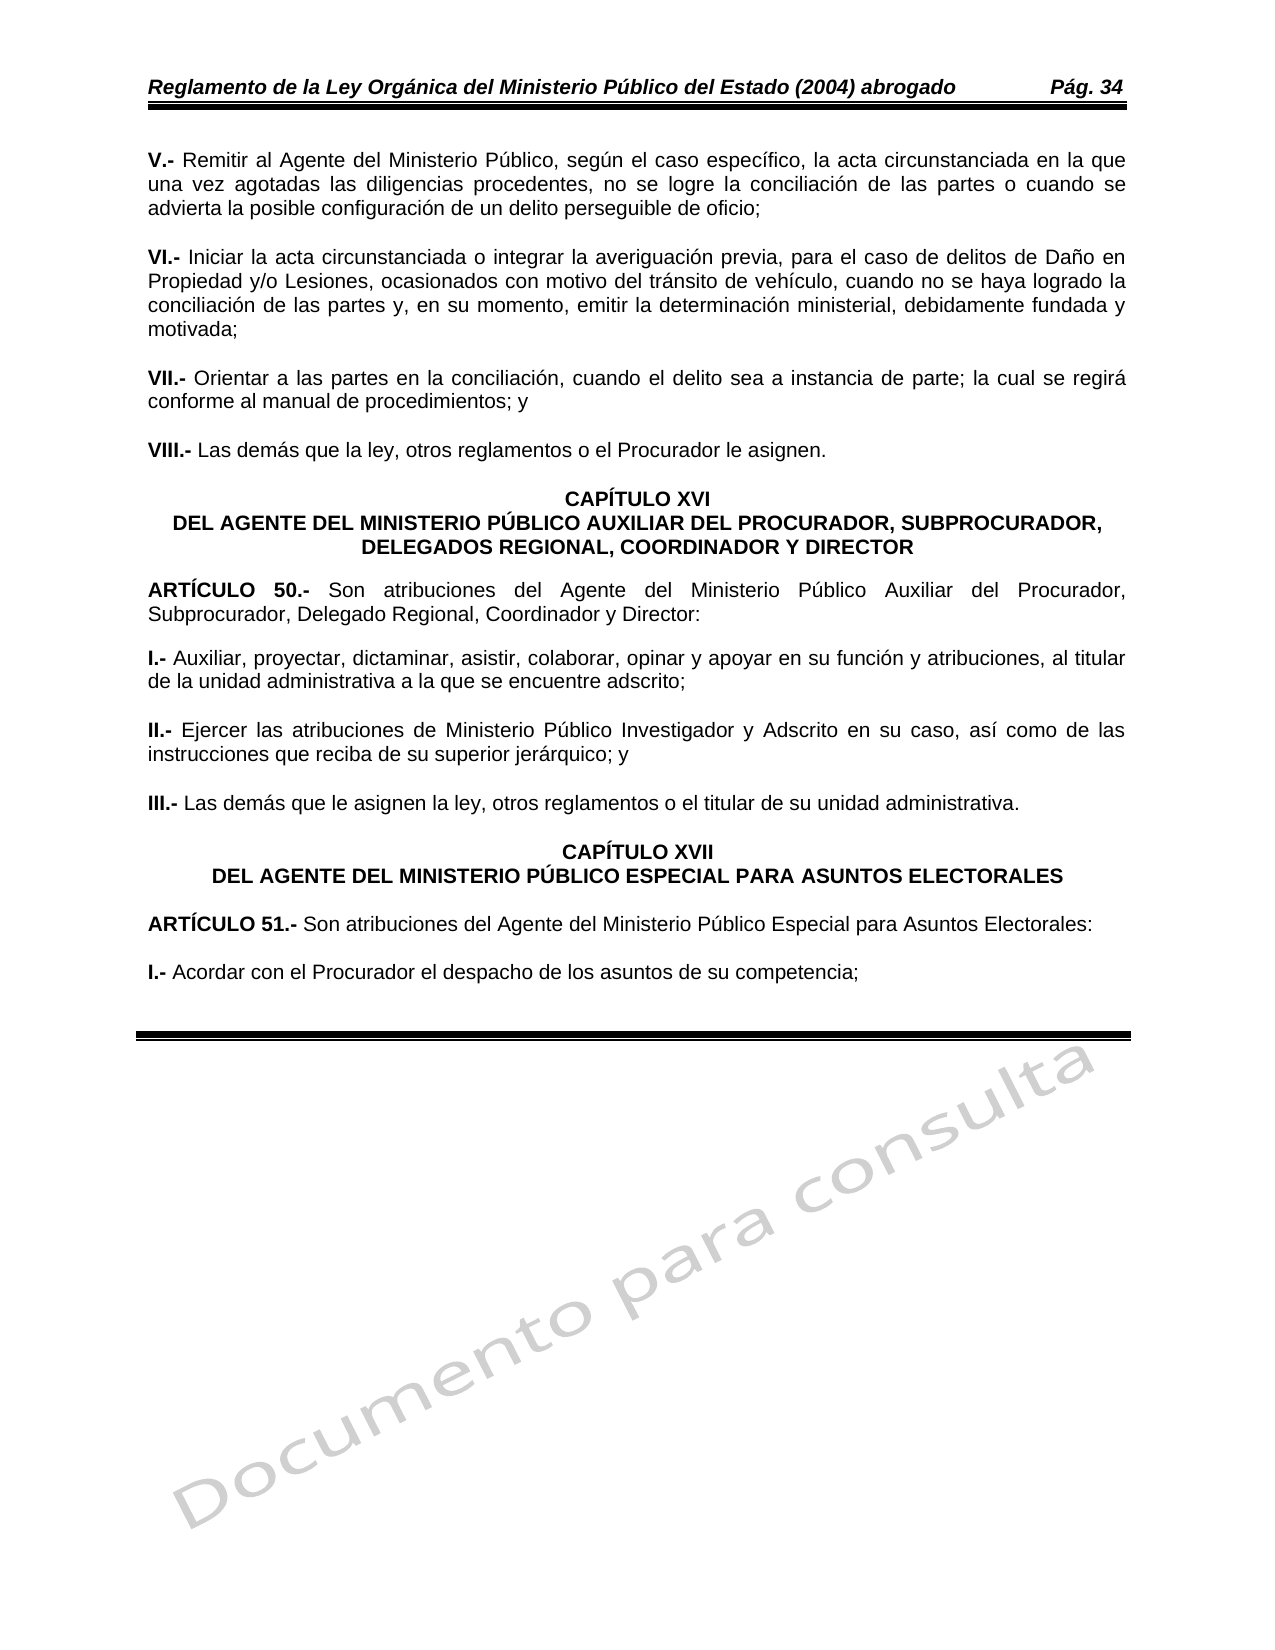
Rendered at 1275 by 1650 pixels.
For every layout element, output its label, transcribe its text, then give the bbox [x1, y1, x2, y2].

subtitle CAPÍTULO XVI [148, 487, 1127, 511]
text III.- Las demás que le asignen la ley, otros reglamentos o el titular de su unidad administrativa. [148, 791, 1127, 815]
text DEL AGENTE DEL MINISTERIO PÚBLICO ESPECIAL PARA ASUNTOS ELECTORALES [148, 864, 1127, 888]
text ARTÍCULO 50.- Son atribuciones del Agente del Ministerio Público Auxiliar del Procurador, Subprocurador, Delegado Regional, Coordinador y Director: [148, 578, 1127, 626]
text I.- Auxiliar, proyectar, dictaminar, asistir, colaborar, opinar y apoyar en su función y atribuciones, al titular de la unidad administrativa a la que se encuentre adscrito; [148, 645, 1127, 693]
text ARTÍCULO 51.- Son atribuciones del Agente del Ministerio Público Especial para Asuntos Electorales: [148, 912, 1127, 936]
text V.- Remitir al Agente del Ministerio Público, según el caso específico, la acta circunstanciada en la que una vez agotadas las diligencias procedentes, no se logre la conciliación de las partes o cuando se advierta la posible configuración de un delito perseguible de oficio; [148, 148, 1127, 219]
text I.- Acordar con el Procurador el despacho de los asuntos de su competencia; [148, 960, 1127, 984]
text VI.- Iniciar la acta circunstanciada o integrar la averiguación previa, para el caso de delitos de Daño en Propiedad y/o Lesiones, ocasionados con motivo del tránsito de vehículo, cuando no se haya logrado la conciliación de las partes y, en su momento, emitir la determinación ministerial, debidamente fundada y motivada; [148, 244, 1127, 340]
text DEL AGENTE DEL MINISTERIO PÚBLICO AUXILIAR DEL PROCURADOR, SUBPROCURADOR, DELEGADOS REGIONAL, COORDINADOR Y DIRECTOR [148, 511, 1127, 559]
text VII.- Orientar a las partes en la conciliación, cuando el delito sea a instancia de parte; la cual se regirá conforme al manual de procedimientos; y [148, 365, 1127, 413]
text CAPÍTULO XVII [148, 840, 1127, 864]
text II.- Ejercer las atribuciones de Ministerio Público Investigador y Adscrito en su caso, así como de las instrucciones que reciba de su superior jerárquico; y [148, 718, 1127, 766]
text VIII.- Las demás que la ley, otros reglamentos o el Procurador le asignen. [148, 438, 1127, 462]
